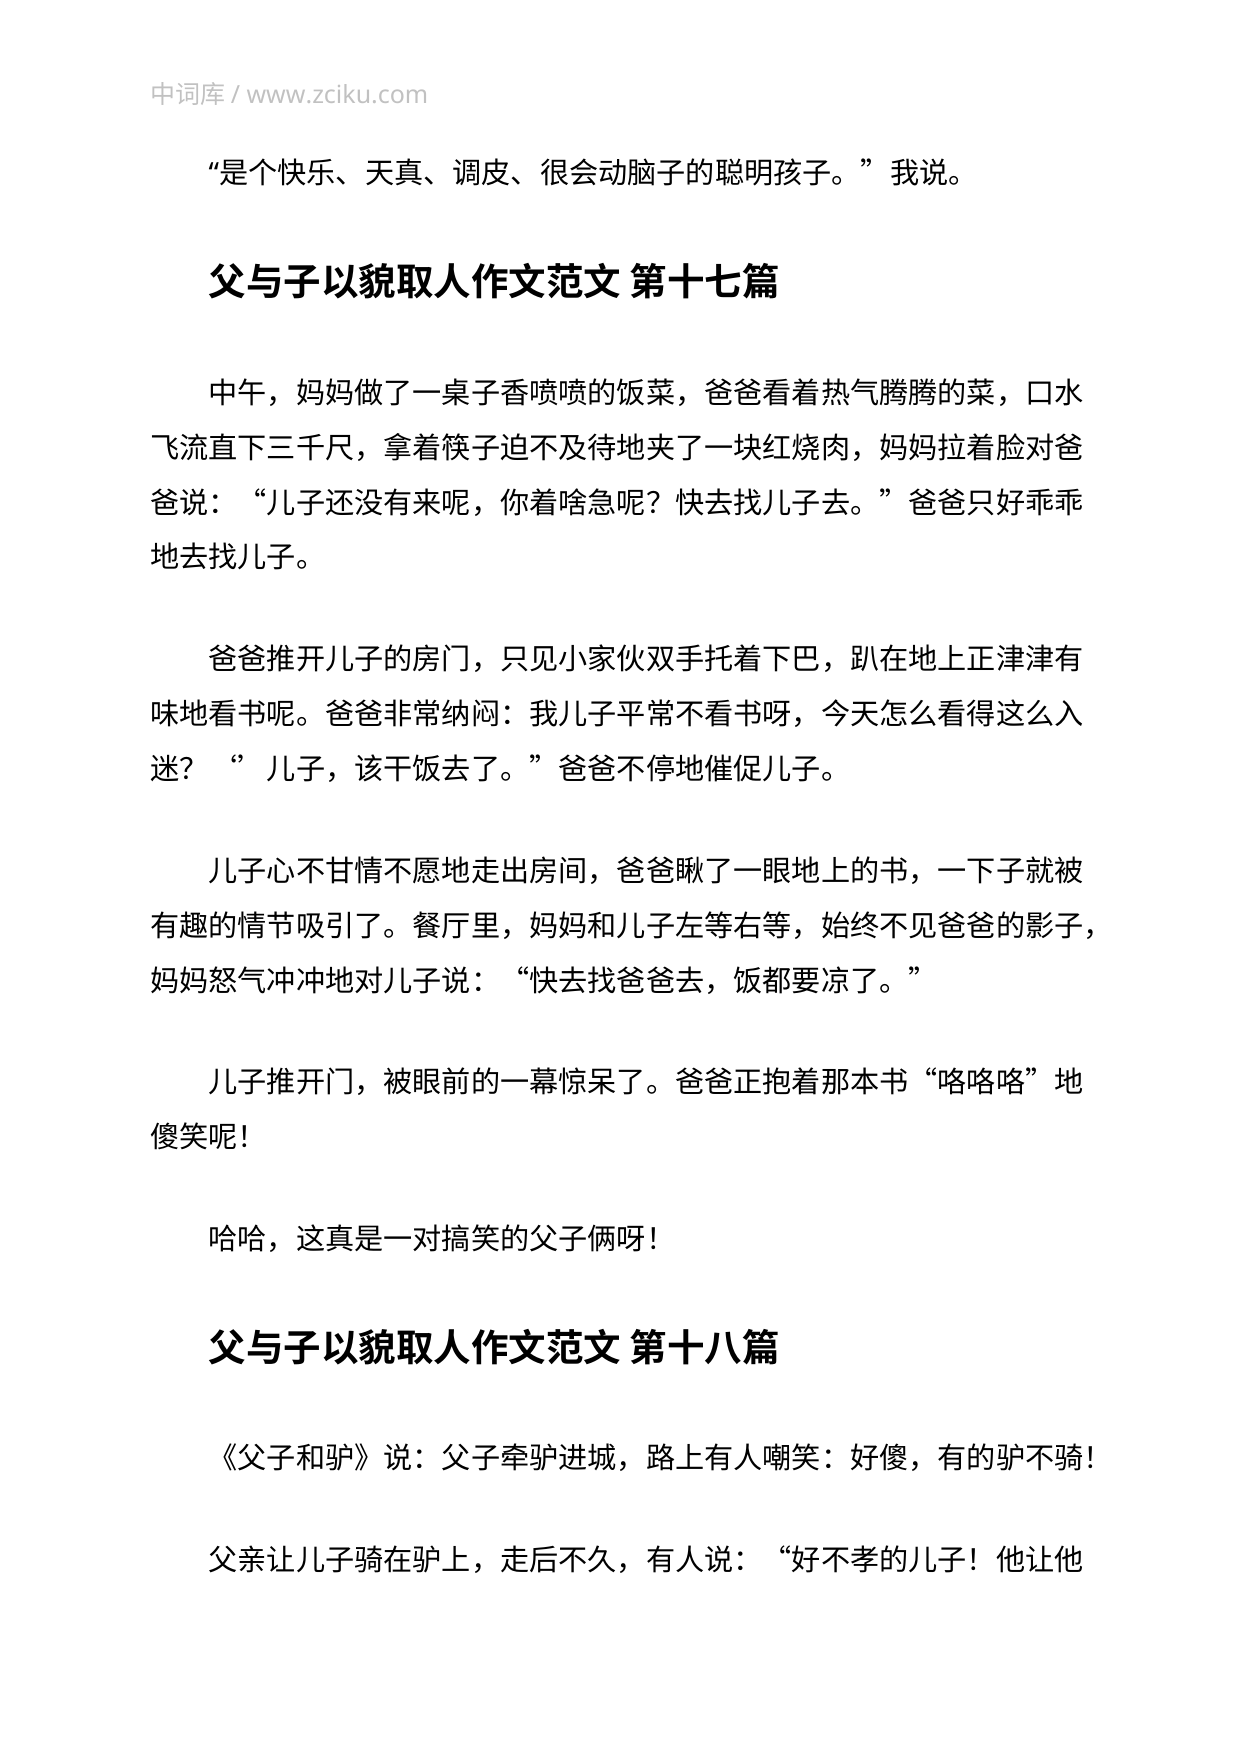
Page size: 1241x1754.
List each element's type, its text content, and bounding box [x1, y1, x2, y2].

text 父与子以貌取人作文范文 第十七篇 [150, 252, 1090, 306]
text 儿子推开门，被眼前的一幕惊呆了。爸爸正抱着那本书“咯咯咯”地傻笑呢！ [150, 1059, 1090, 1156]
text 《父子和驴》说：父子牵驴进城，路上有人嘲笑：好傻，有的驴不骑！ [150, 1435, 1090, 1477]
text 父与子以貌取人作文范文 第十八篇 [150, 1317, 1090, 1372]
text 中午，妈妈做了一桌子香喷喷的饭菜，爸爸看着热气腾腾的菜，口水飞流直下三千尺，拿着筷子迫不及待地夹了一块红烧肉，妈妈拉着脸对爸爸说：“儿子还没有来呢，你着啥急呢？快去找儿子去。”爸爸只好乖乖地去找儿子。 [150, 369, 1090, 576]
text “是个快乐、天真、调皮、很会动脑子的聪明孩子。”我说。 [150, 150, 1090, 192]
text 儿子心不甘情不愿地走出房间，爸爸瞅了一眼地上的书，一下子就被有趣的情节吸引了。餐厅里，妈妈和儿子左等右等，始终不见爸爸的影子，妈妈怒气冲冲地对儿子说：“快去找爸爸去，饭都要凉了。” [150, 847, 1090, 999]
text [150, 1537, 1090, 1579]
text 哈哈，这真是一对搞笑的父子俩呀！ [150, 1216, 1090, 1258]
text 爸爸推开儿子的房门，只见小家伙双手托着下巴，趴在地上正津津有味地看书呢。爸爸非常纳闷：我儿子平常不看书呀，今天怎么看得这么入迷？‘’儿子，该干饭去了。”爸爸不停地催促儿子。 [150, 636, 1090, 788]
